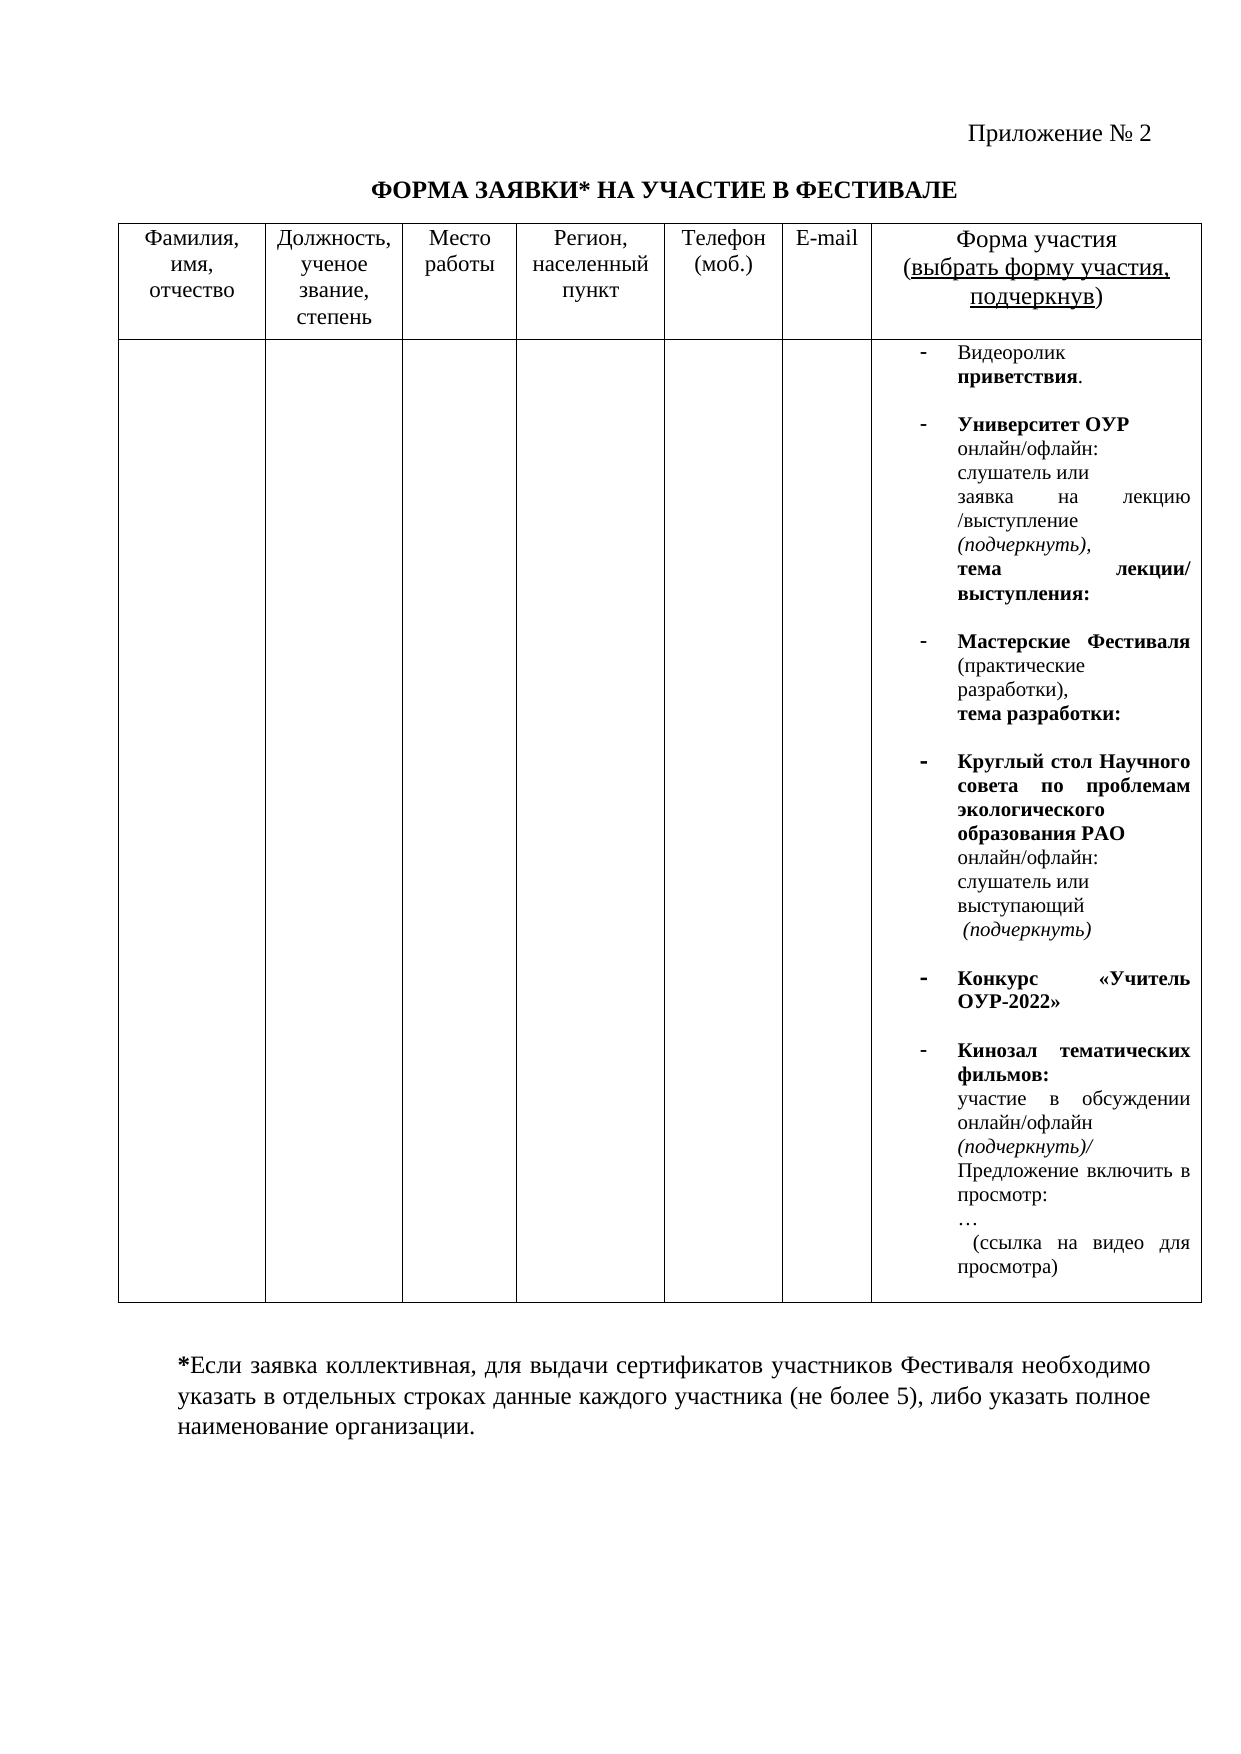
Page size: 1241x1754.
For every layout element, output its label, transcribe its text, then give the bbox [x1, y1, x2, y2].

table_cell [403, 340, 516, 1302]
table_header Регион, населенный пункт [517, 224, 664, 339]
table_header Должность, ученое звание, степень [266, 224, 402, 339]
table_cell [665, 340, 782, 1302]
table_cell [266, 340, 402, 1302]
table_cell [119, 340, 265, 1302]
text Приложение № 2 [177, 118, 1152, 147]
table_cell Видеоролик приветствия. Университет ОУР онлайн/офлайн: слушатель или заявка на лекцию /выступление (подчеркнуть), тема лекции/ выступления: Мастерские Фестиваля (практические разработки), тема разработки: Круглый стол Научного совета по проблемам экологического образования РАО онлайн/офлайн: слушатель или выступающий (подчеркнуть) Конкурс «Учитель ОУР-2022» Кинозал тематических фильмов: участие в обсуждении онлайн/офлайн (подчеркнуть)/ Предложение включить в просмотр: … (ссылка на видео для просмотра) [872, 340, 1201, 1302]
table_header E-mail [783, 224, 871, 339]
table_header Фамилия, имя, отчество [119, 224, 265, 339]
table_header Место работы [403, 224, 516, 339]
table_cell [517, 340, 664, 1302]
text ФОРМА ЗАЯВКИ* НА УЧАСТИЕ В ФЕСТИВАЛЕ [177, 176, 1152, 204]
table_header Телефон (моб.) [665, 224, 782, 339]
text *Если заявка коллективная, для выдачи сертификатов участников Фестиваля необходимо указать в отдельных строках данные каждого участника (не более 5), либо указать полное наименование организации. [177, 1350, 1152, 1440]
table_cell [783, 340, 871, 1302]
table_header Форма участия (выбрать форму участия, подчеркнув) [872, 224, 1201, 339]
